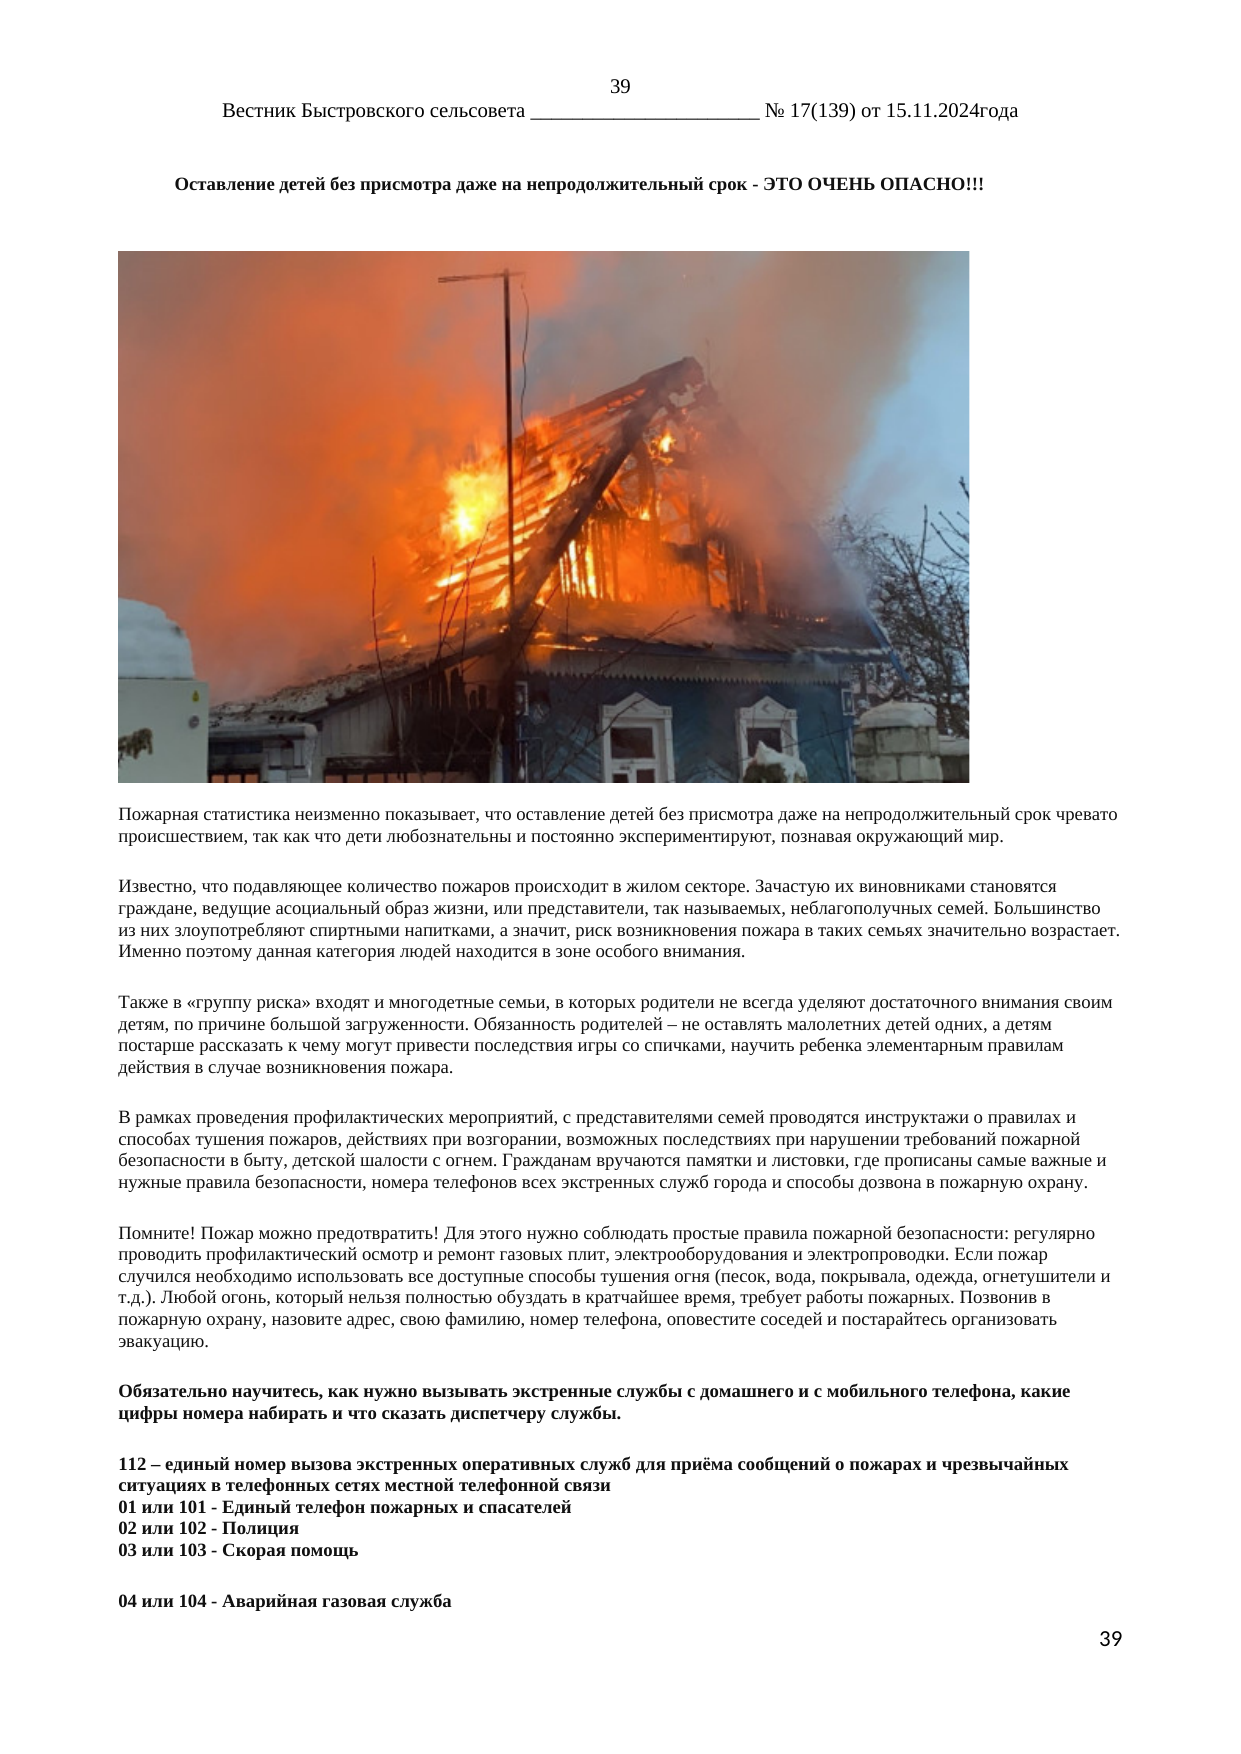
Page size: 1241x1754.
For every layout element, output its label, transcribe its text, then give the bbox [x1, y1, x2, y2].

text Помните! Пожар можно предотвратить! Для этого нужно соблюдать простые правила пожарной безопасности: регулярно проводить профилактический осмотр и ремонт газовых плит, электрооборудования и электропроводки. Если пожар случился необходимо использовать все доступные способы тушения огня (песок, вода, покрывала, одежда, огнетушители и т.д.). Любой огонь, который нельзя полностью обуздать в кратчайшее время, требует работы пожарных. Позвонив в пожарную охрану, назовите адрес, свою фамилию, номер телефона, оповестите соседей и постарайтесь организовать эвакуацию. [118, 1222, 1122, 1351]
text 03 или 103 - Скорая помощь [118, 1539, 1122, 1560]
text Известно, что подавляющее количество пожаров происходит в жилом секторе. Зачастую их виновниками становятся граждане, ведущие асоциальный образ жизни, или представители, так называемых, неблагополучных семей. Большинство из них злоупотребляют спиртными напитками, а значит, риск возникновения пожара в таких семьях значительно возрастает. Именно поэтому данная категория людей находится в зоне особого внимания. [118, 875, 1122, 962]
text 01 или 101 - Единый телефон пожарных и спасателей [118, 1496, 1122, 1517]
picture [118, 251, 970, 783]
text Пожарная статистика неизменно показывает, что оставление детей без присмотра даже на непродолжительный срок чревато происшествием, так как что дети любознательны и постоянно экспериментируют, познавая окружающий мир. [118, 803, 1122, 846]
text Обязательно научитесь, как нужно вызывать экстренные службы с домашнего и с мобильного телефона, какие цифры номера набирать и что сказать диспетчеру службы. [118, 1380, 1122, 1423]
text 02 или 102 - Полиция [118, 1517, 1122, 1539]
subtitle Оставление детей без присмотра даже на непродолжительный срок - ЭТО ОЧЕНЬ ОПАСНО!!! [118, 146, 1122, 195]
text 112 – единый номер вызова экстренных оперативных служб для приёма сообщений о пожарах и чрезвычайных ситуациях в телефонных сетях местной телефонной связи [118, 1452, 1122, 1496]
text В рамках проведения профилактических мероприятий, с представителями семей проводятся инструктажи о правилах и способах тушения пожаров, действиях при возгорании, возможных последствиях при нарушении требований пожарной безопасности в быту, детской шалости с огнем. Гражданам вручаются памятки и листовки, где прописаны самые важные и нужные правила безопасности, номера телефонов всех экстренных служб города и способы дозвона в пожарную охрану. [118, 1106, 1122, 1192]
text Также в «группу риска» входят и многодетные семьи, в которых родители не всегда уделяют достаточного внимания своим детям, по причине большой загруженности. Обязанность родителей – не оставлять малолетних детей одних, а детям постарше рассказать к чему могут привести последствия игры со спичками, научить ребенка элементарным правилам действия в случае возникновения пожара. [118, 991, 1122, 1077]
text 04 или 104 - Аварийная газовая служба [118, 1589, 1122, 1611]
